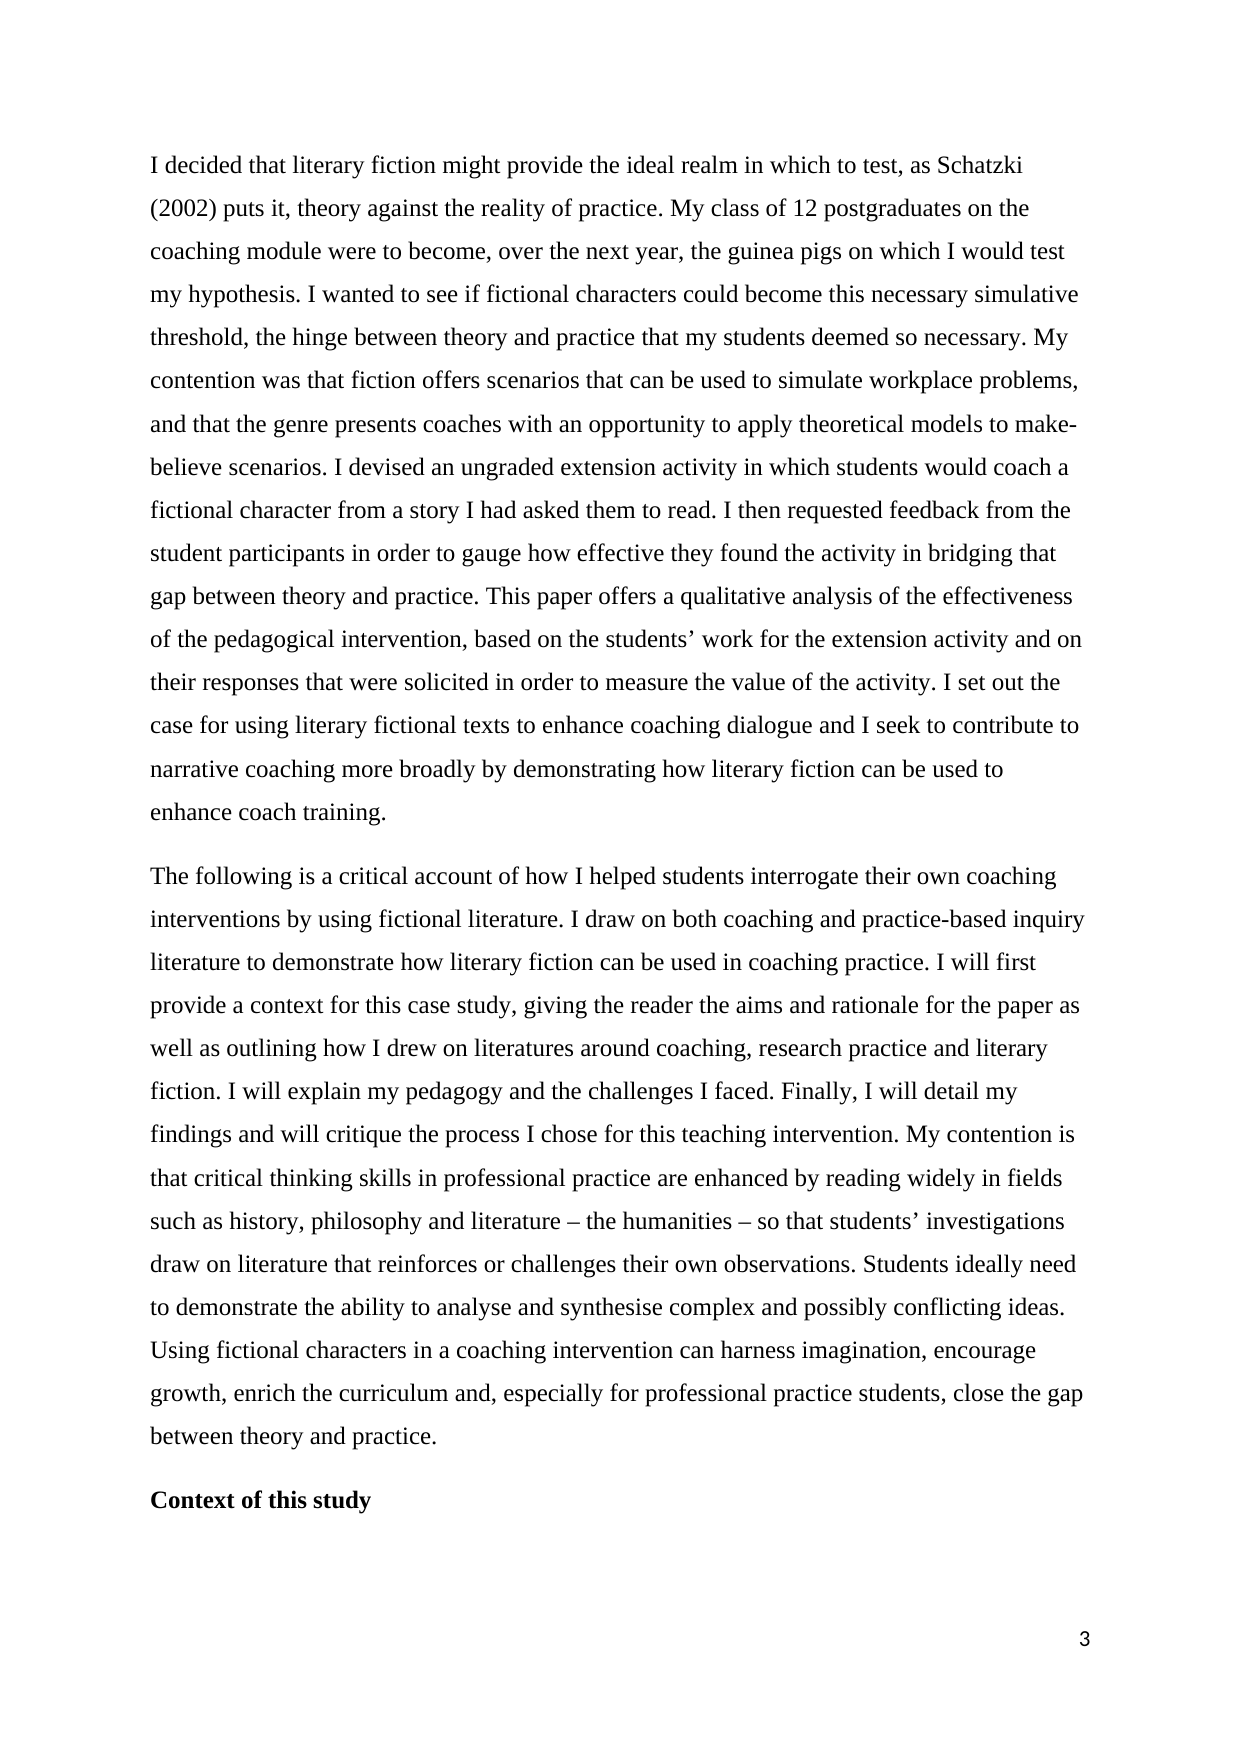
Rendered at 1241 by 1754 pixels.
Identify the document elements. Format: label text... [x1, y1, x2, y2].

text Context of this study [150, 1485, 1090, 1514]
text I decided that literary fiction might provide the ideal realm in which to test, as Schatzki (2002) puts it, theory against the reality of practice. My class of 12 postgraduates on the coaching module were to become, over the next year, the guinea pigs on which I would test my hypothesis. I wanted to see if fictional characters could become this necessary simulative threshold, the hinge between theory and practice that my students deemed so necessary. My contention was that fiction offers scenarios that can be used to simulate workplace problems, and that the genre presents coaches with an opportunity to apply theoretical models to make-believe scenarios. I devised an ungraded extension activity in which students would coach a fictional character from a story I had asked them to read. I then requested feedback from the student participants in order to gauge how effective they found the activity in bridging that gap between theory and practice. This paper offers a qualitative analysis of the effectiveness of the pedagogical intervention, based on the students’ work for the extension activity and on their responses that were solicited in order to measure the value of the activity. I set out the case for using literary fictional texts to enhance coaching dialogue and I seek to contribute to narrative coaching more broadly by demonstrating how literary fiction can be used to enhance coach training. [150, 150, 1090, 826]
text The following is a critical account of how I helped students interrogate their own coaching interventions by using fictional literature. I draw on both coaching and practice-based inquiry literature to demonstrate how literary fiction can be used in coaching practice. I will first provide a context for this case study, giving the reader the aims and rationale for the paper as well as outlining how I drew on literatures around coaching, research practice and literary fiction. I will explain my pedagogy and the challenges I faced. Finally, I will detail my findings and will critique the process I chose for this teaching intervention. My contention is that critical thinking skills in professional practice are enhanced by reading widely in fields such as history, philosophy and literature – the humanities – so that students’ investigations draw on literature that reinforces or challenges their own observations. Students ideally need to demonstrate the ability to analyse and synthesise complex and possibly conflicting ideas. Using fictional characters in a coaching intervention can harness imagination, encourage growth, enrich the curriculum and, especially for professional practice students, close the gap between theory and practice. [150, 861, 1090, 1450]
